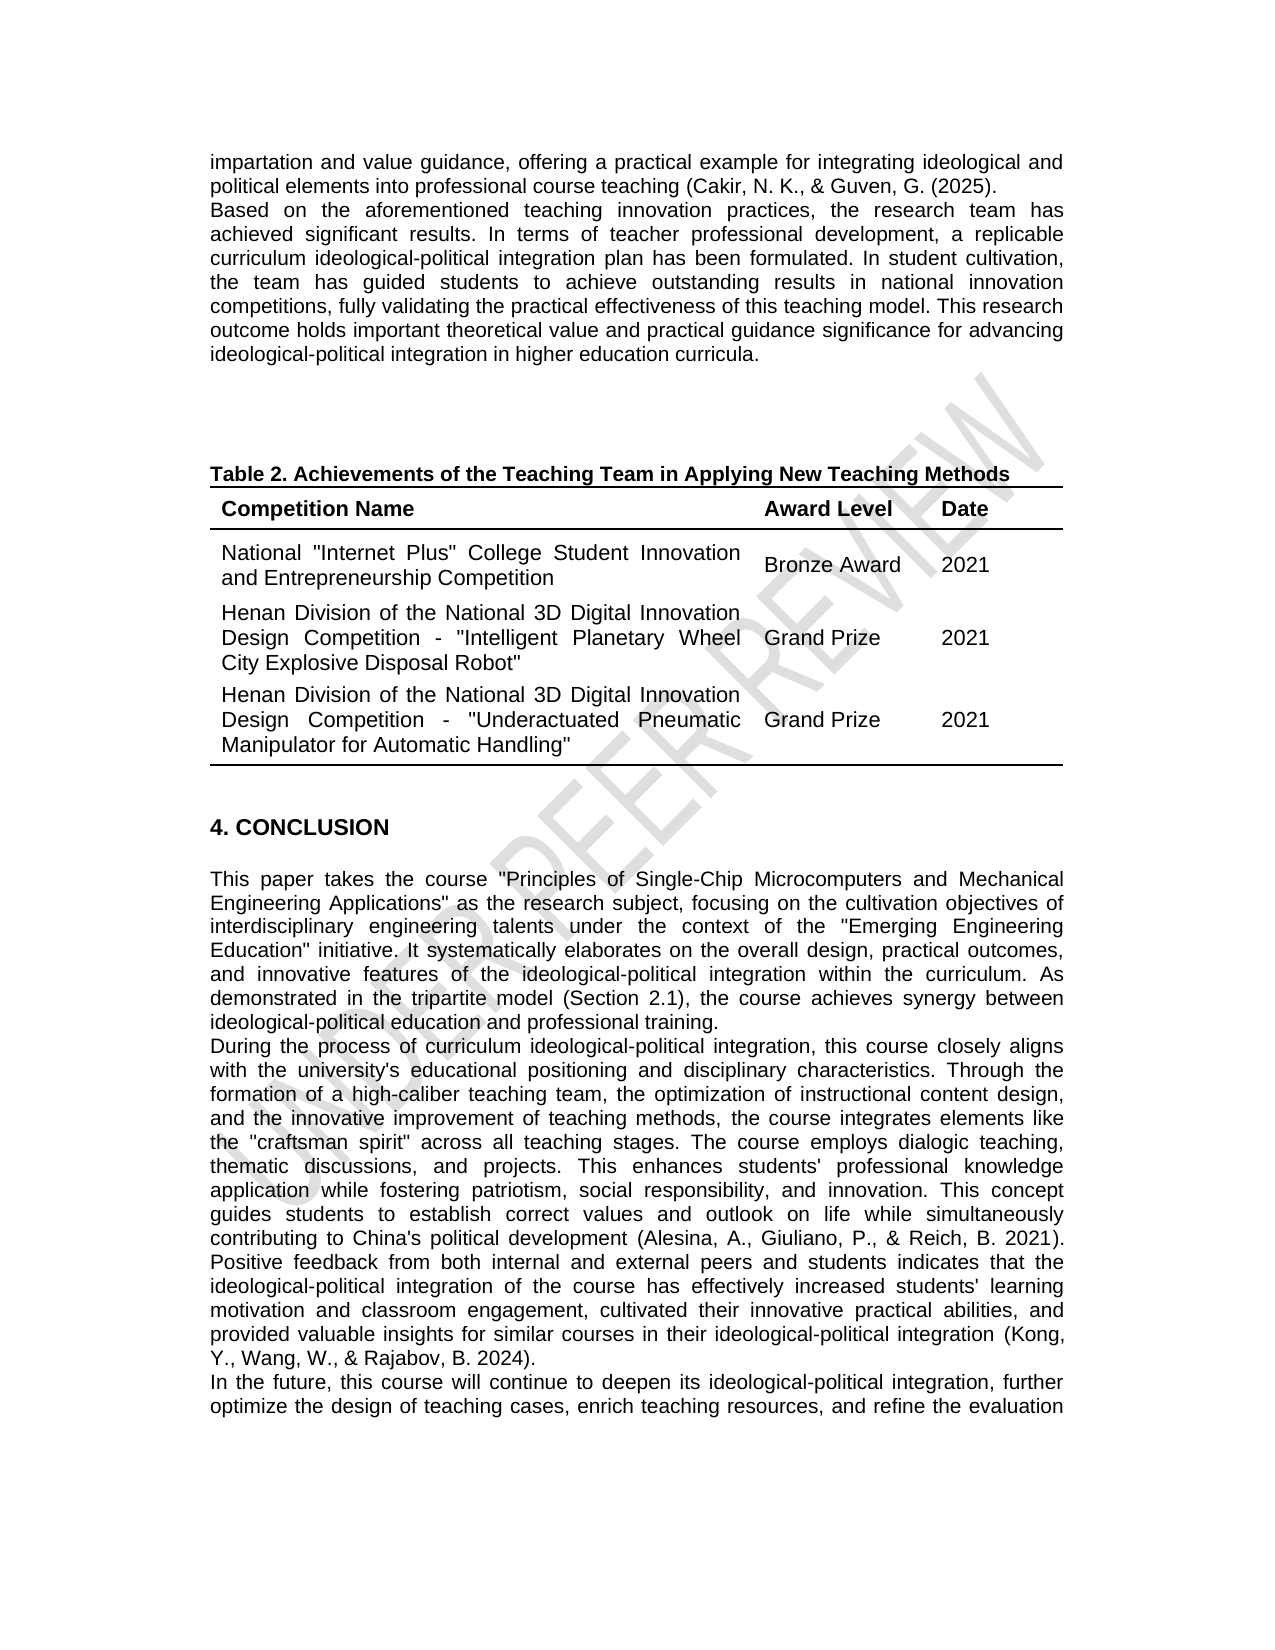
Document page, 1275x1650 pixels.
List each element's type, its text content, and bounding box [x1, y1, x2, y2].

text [210, 1369, 1065, 1417]
text This paper takes the course "Principles of Single-Chip Microcomputers and Mechanical Engineering Applications" as the research subject, focusing on the cultivation objectives of interdisciplinary engineering talents under the context of the "Emerging Engineering Education" initiative. It systematically elaborates on the overall design, practical outcomes, and innovative features of the ideological-political integration within the curriculum. As demonstrated in the tripartite model (Section 2.1), the course achieves synergy between ideological-political education and professional training. [210, 866, 1065, 1034]
table_cell 2021 [930, 600, 1063, 675]
text Based on the aforementioned teaching innovation practices, the research team has achieved significant results. In terms of teacher professional development, a replicable curriculum ideological-political integration plan has been formulated. In student cultivation, the team has guided students to achieve outstanding results in national innovation competitions, fully validating the practical effectiveness of this teaching model. This research outcome holds important theoretical value and practical guidance significance for advancing ideological-political integration in higher education curricula. [210, 198, 1065, 366]
table_cell National "Internet Plus" College Student Innovation and Entrepreneurship Competition [210, 530, 753, 600]
table_cell 2021 [930, 530, 1063, 600]
text Table 2. Achievements of the Teaching Team in Applying New Teaching Methods [210, 462, 1065, 486]
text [210, 150, 1065, 198]
text During the process of curriculum ideological-political integration, this course closely aligns with the university's educational positioning and disciplinary characteristics. Through the formation of a high-caliber teaching team, the optimization of instructional content design, and the innovative improvement of teaching methods, the course integrates elements like the "craftsman spirit" across all teaching stages. The course employs dialogic teaching, thematic discussions, and projects. This enhances students' professional knowledge application while fostering patriotism, social responsibility, and innovation. This concept guides students to establish correct values and outlook on life while simultaneously contributing to China's political development (Alesina, A., Giuliano, P., & Reich, B. 2021). Positive feedback from both internal and external peers and students indicates that the ideological-political integration of the course has effectively increased students' learning motivation and classroom engagement, cultivated their innovative practical abilities, and provided valuable insights for similar courses in their ideological-political integration (Kong, Y., Wang, W., & Rajabov, B. 2024). [210, 1034, 1065, 1369]
table_cell 2021 [930, 675, 1063, 764]
table_cell Henan Division of the National 3D Digital Innovation Design Competition - "Intelligent Planetary Wheel City Explosive Disposal Robot" [210, 600, 753, 675]
table_cell Grand Prize [753, 675, 930, 764]
text 4. Conclusion [210, 814, 1065, 840]
table_cell Bronze Award [753, 530, 930, 600]
table_header Date [930, 488, 1063, 528]
table_cell Henan Division of the National 3D Digital Innovation Design Competition - "Underactuated Pneumatic Manipulator for Automatic Handling" [210, 675, 753, 764]
table_header Competition Name [210, 488, 753, 528]
table_cell Grand Prize [753, 600, 930, 675]
table_header Award Level [753, 488, 930, 528]
